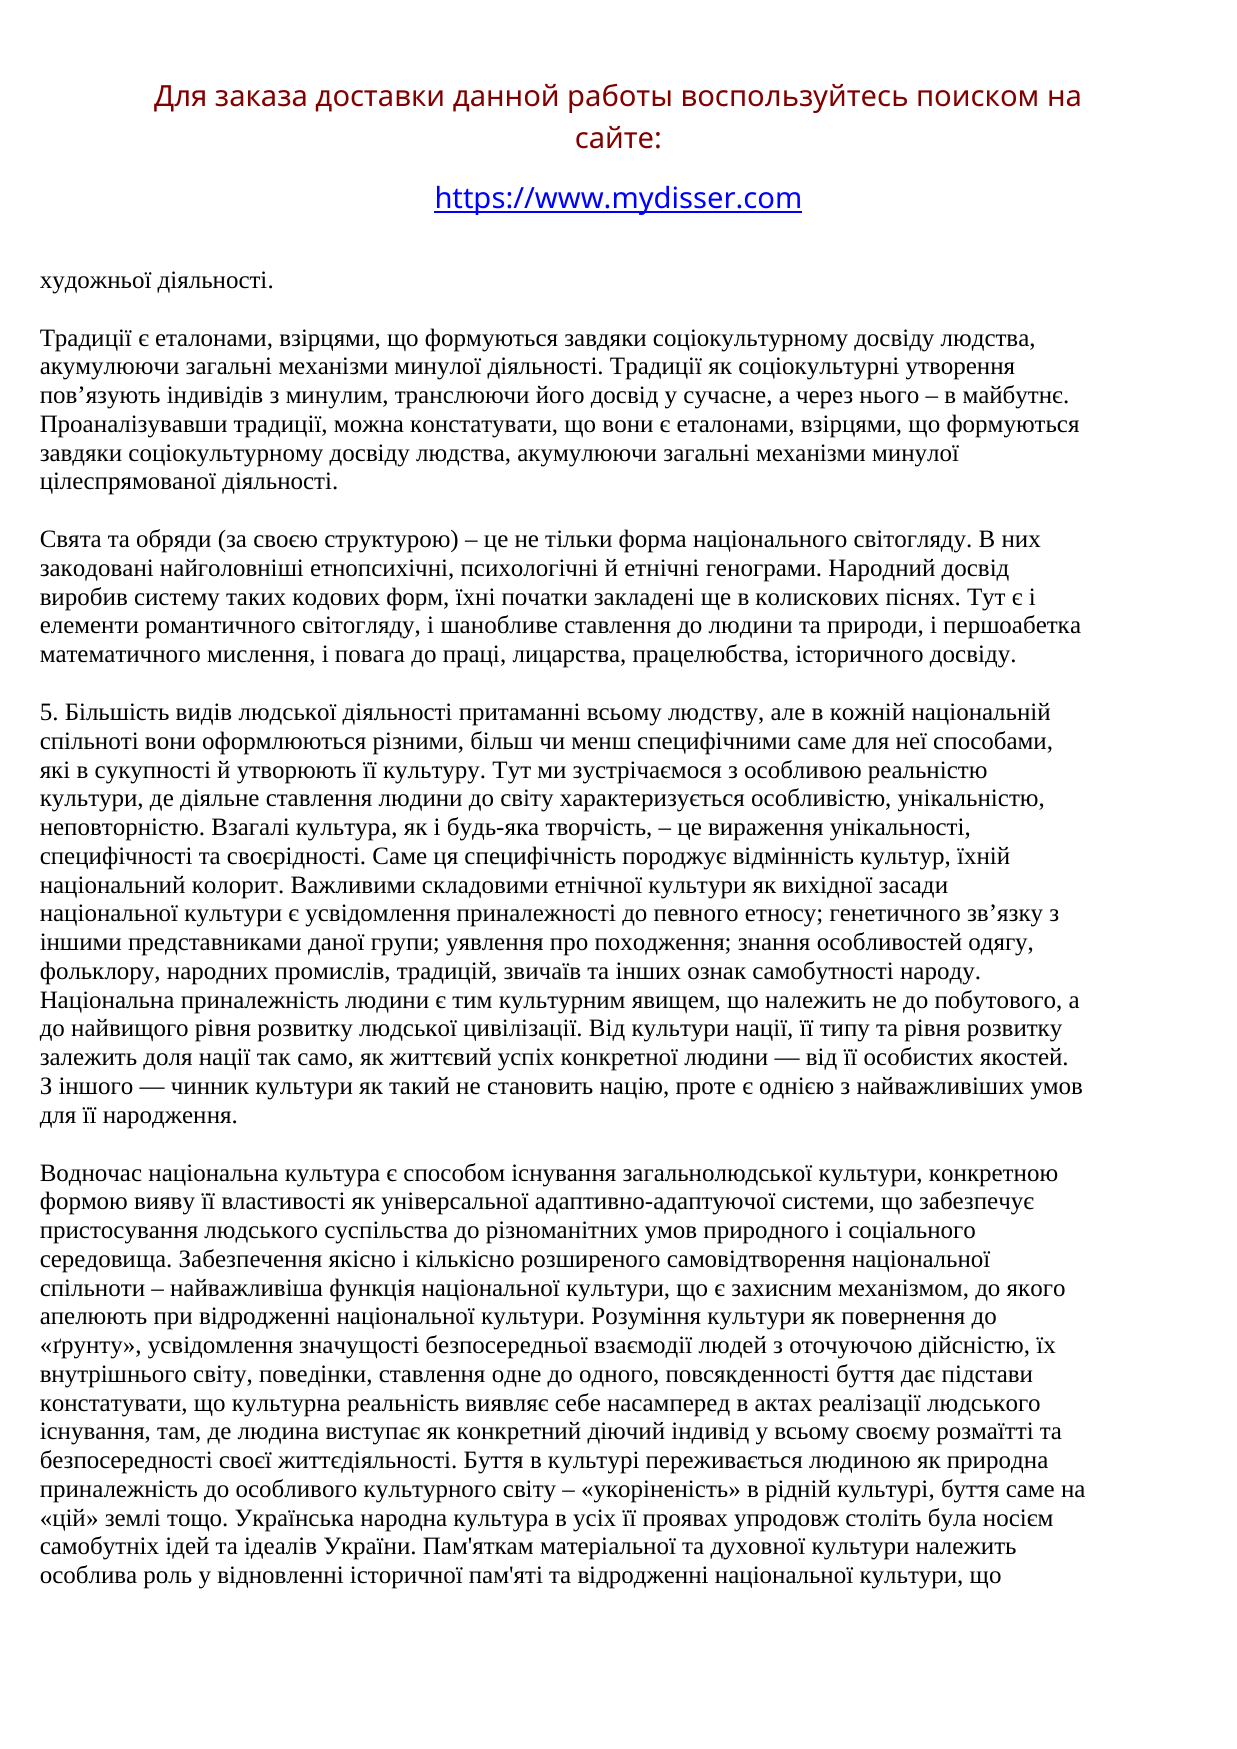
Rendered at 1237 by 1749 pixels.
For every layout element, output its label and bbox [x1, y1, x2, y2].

table_cell [40, 236, 1086, 1589]
